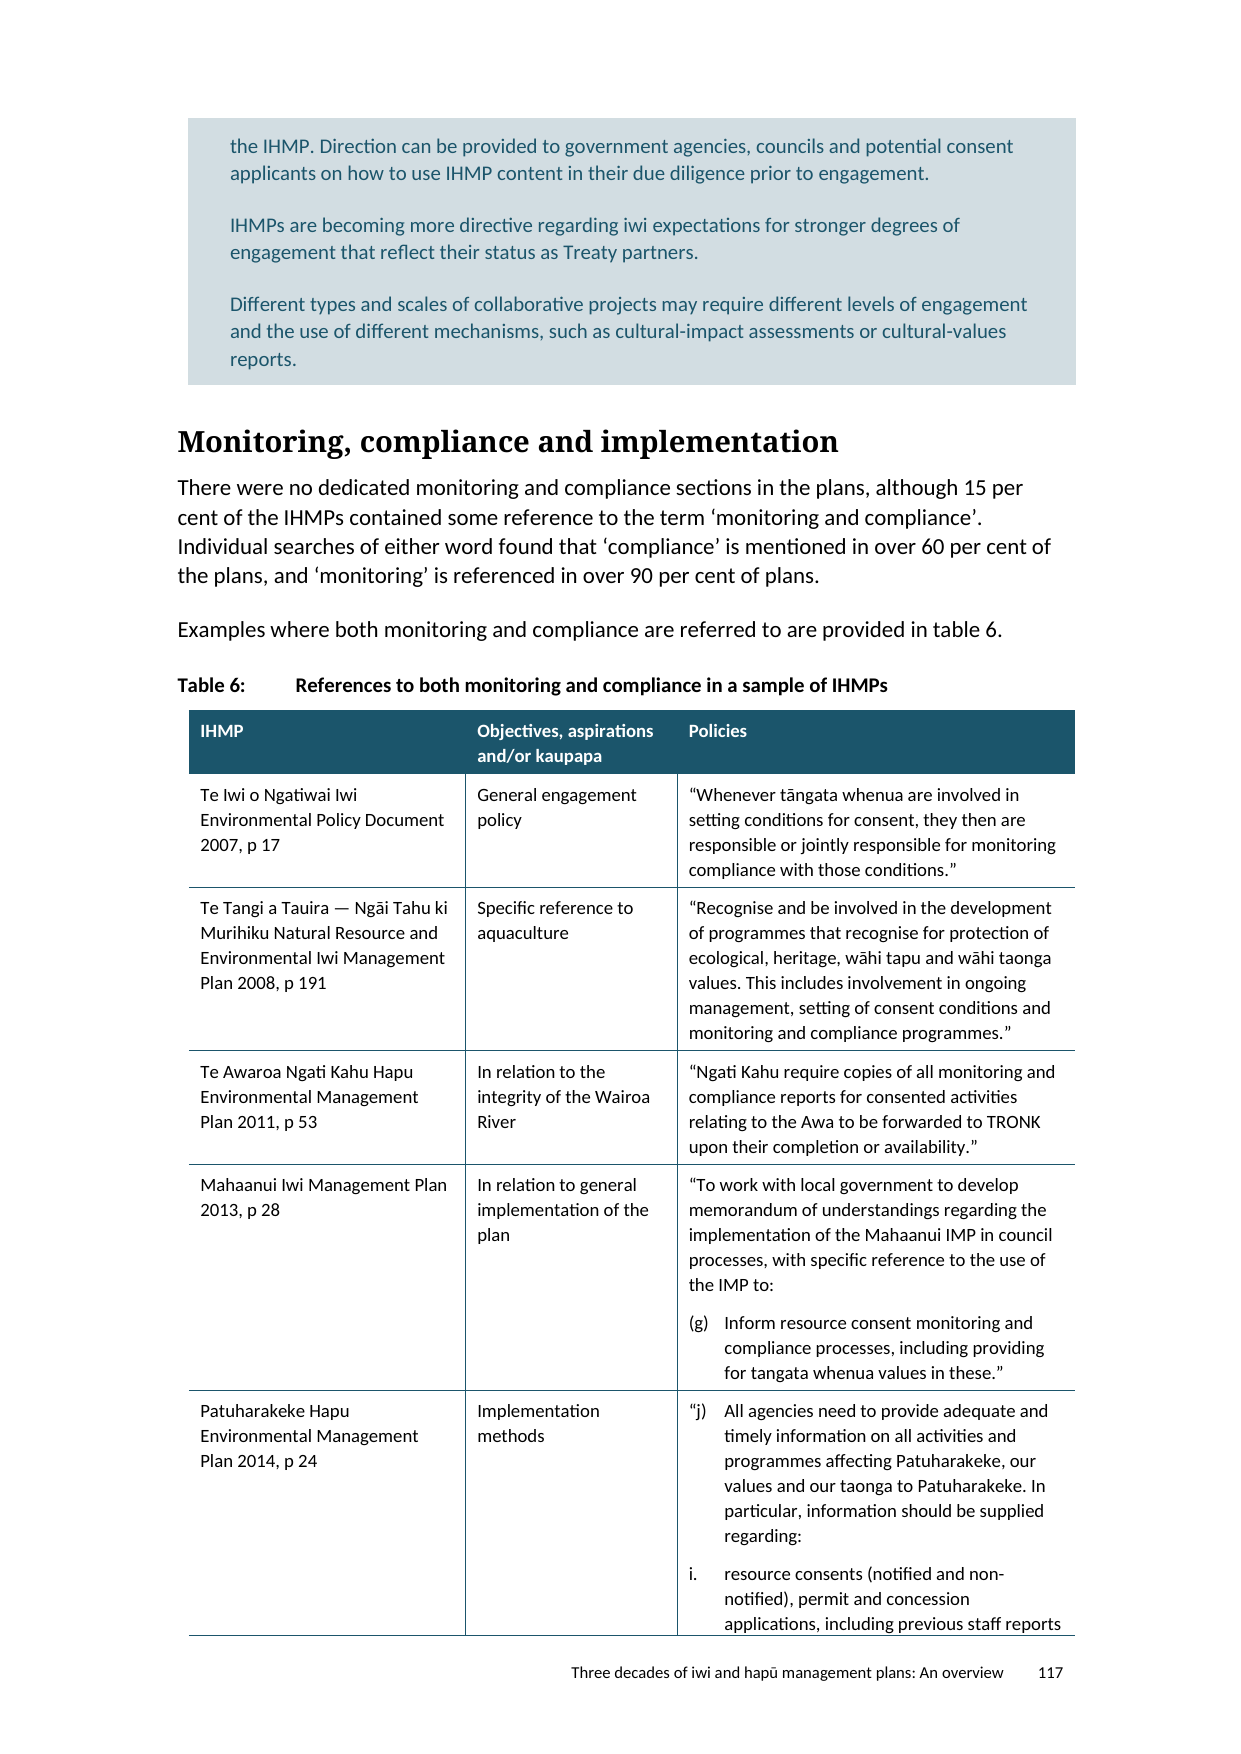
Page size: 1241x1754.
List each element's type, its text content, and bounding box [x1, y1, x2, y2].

table_cell Implementation methods [466, 1391, 677, 1635]
table_cell In relation to general implementation of the plan [466, 1165, 677, 1390]
text Examples where both monitoring and compliance are referred to are provided in table 6. [177, 614, 1063, 643]
table_cell Te Iwi o Ngatiwai Iwi Environmental Policy Document 2007, p 17 [189, 774, 465, 887]
table_cell Te Tangi a Tauira — Ngāi Tahu ki Murihiku Natural Resource and Environmental Iwi Management Plan 2008, p 191 [189, 888, 465, 1050]
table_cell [678, 1391, 1075, 1635]
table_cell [189, 1391, 465, 1635]
text There were no dedicated monitoring and compliance sections in the plans, although 15 per cent of the IHMPs contained some reference to the term ‘monitoring and compliance’. Individual searches of either word found that ‘compliance’ is mentioned in over 60 per cent of the plans, and ‘monitoring’ is referenced in over 90 per cent of plans. [177, 472, 1063, 589]
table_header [189, 119, 1074, 384]
table_cell General engagement policy [466, 774, 677, 887]
table_cell “To work with local government to develop memorandum of understandings regarding the implementation of the Mahaanui IMP in council processes, with speciﬁc reference to the use of the IMP to: (g) Inform resource consent monitoring and compliance processes, including providing for tangata whenua values in these.” [678, 1165, 1075, 1390]
subtitle Monitoring, compliance and implementation [177, 422, 1063, 460]
table_header Policies [678, 711, 1075, 773]
table_cell “Whenever tāngata whenua are involved in setting conditions for consent, they then are responsible or jointly responsible for monitoring compliance with those conditions.” [678, 774, 1075, 887]
table_cell Specific reference to aquaculture [466, 888, 677, 1050]
table_cell Te Awaroa Ngati Kahu Hapu Environmental Management Plan 2011, p 53 [189, 1051, 465, 1164]
table_header Objectives, aspirations and/or kaupapa [466, 711, 677, 773]
table_cell Mahaanui Iwi Management Plan 2013, p 28 [189, 1165, 465, 1390]
table_header IHMP [189, 711, 465, 773]
table_cell “Recognise and be involved in the development of programmes that recognise for protection of ecological, heritage, wāhi tapu and wāhi taonga values. This includes involvement in ongoing management, setting of consent conditions and monitoring and compliance programmes.” [678, 888, 1075, 1050]
subtitle Table 6: References to both monitoring and compliance in a sample of IHMPs [177, 668, 1063, 697]
table_cell In relation to the integrity of the Wairoa River [466, 1051, 677, 1164]
table_cell “Ngati Kahu require copies of all monitoring and compliance reports for consented activities relating to the Awa to be forwarded to TRONK upon their completion or availability.” [678, 1051, 1075, 1164]
